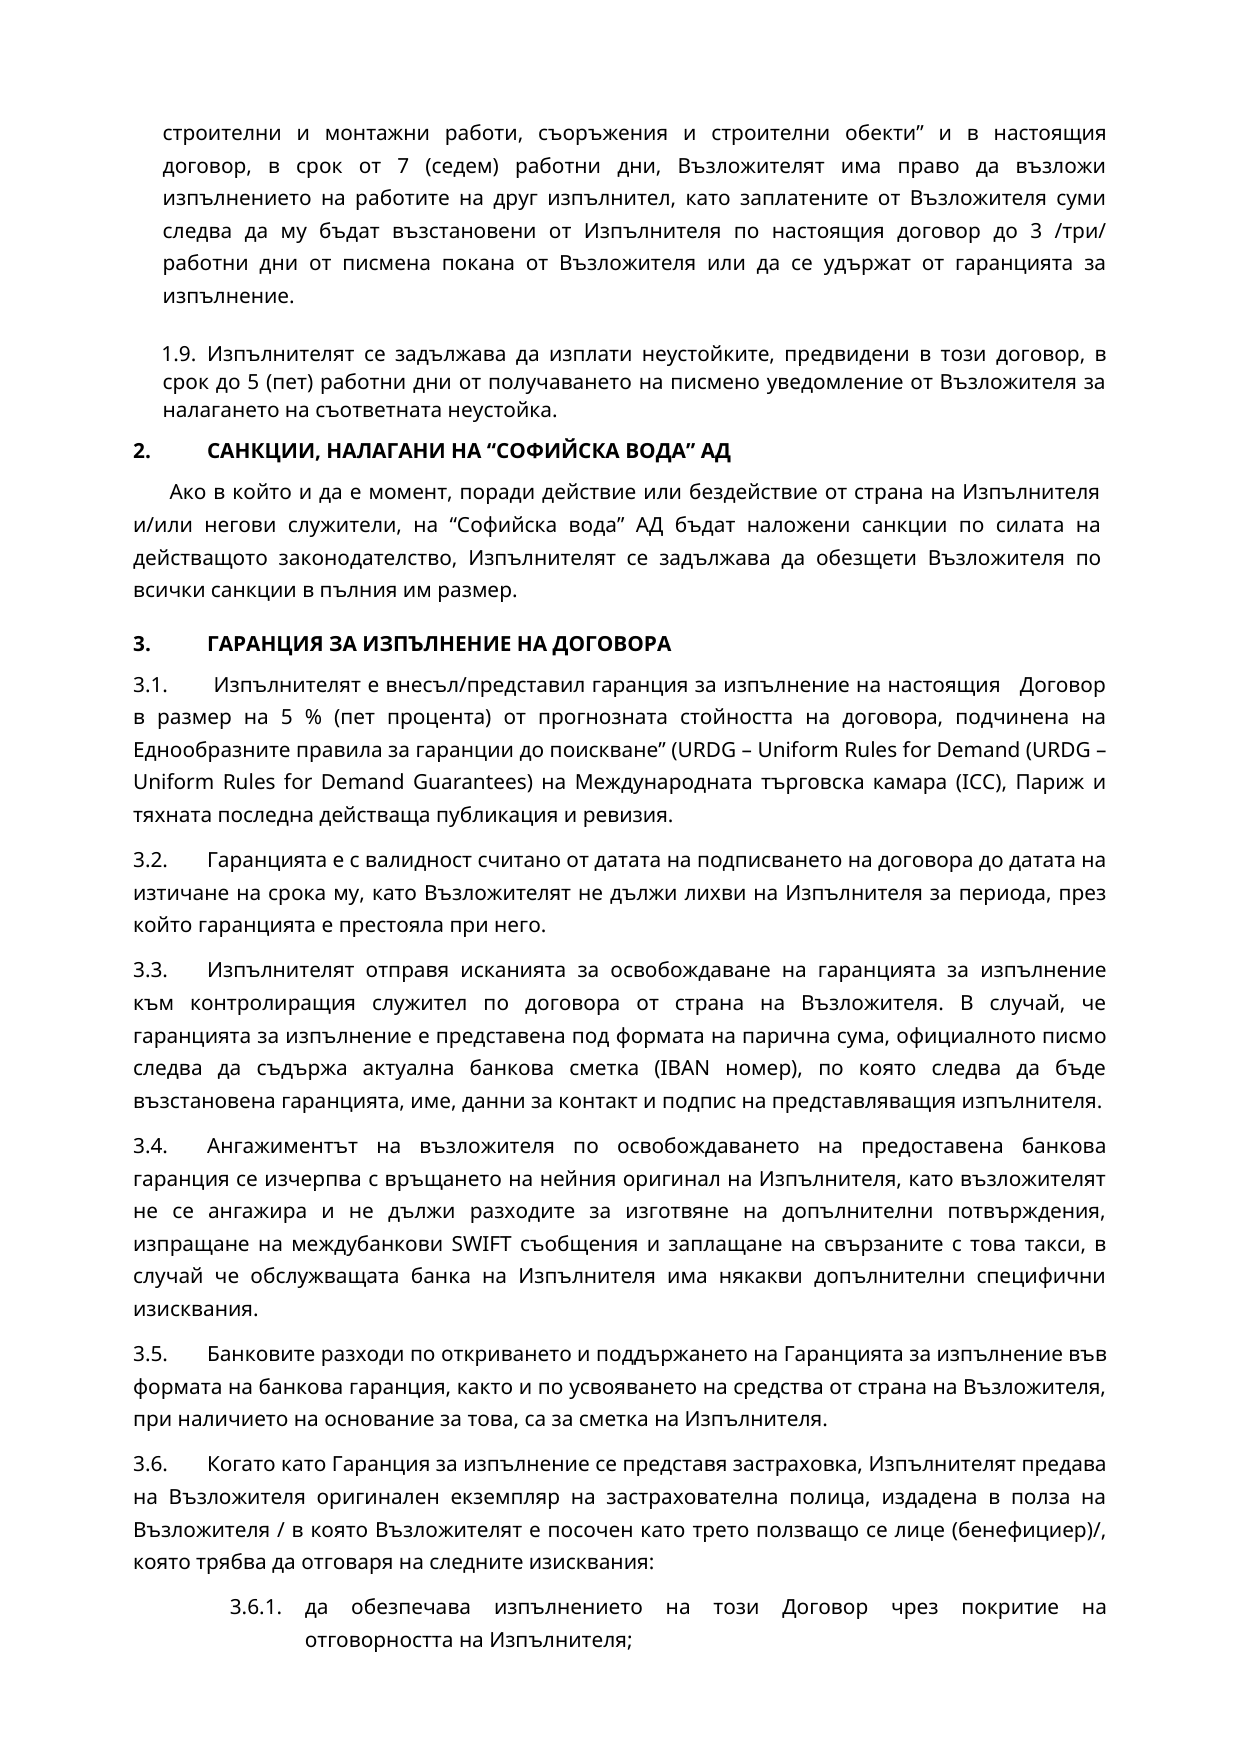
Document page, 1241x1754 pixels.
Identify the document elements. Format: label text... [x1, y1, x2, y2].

list Изпълнителят се задължава да изплати неустойките, предвидени в този договор, в срок до 5 (пет) работни дни от получаването на писмено уведомление от Възложителя за налагането на съответната неустойка. [161, 339, 1107, 424]
list Гаранцията е с валидност считано от датата на подписването на договора до датата на изтичане на срока му, като Възложителят не дължи лихви на Изпълнителя за периода, през който гаранцията е престояла при него. [133, 845, 1107, 939]
list Изпълнителят е внесъл/представил гаранция за изпълнение на настоящия Договор в размер на 5 % (пет процента) от прогнозната стойността на договора, подчинена на Еднообразните правила за гаранции до поискване” (URDG – Uniform Rules for Demand (URDG – Uniform Rules for Demand Guarantees) на Международната търговска камара (ICC), Париж и тяхната последна действаща публикация и ревизия. [133, 670, 1107, 828]
text Ако в който и да е момент, поради действие или бездействие от страна на Изпълнителя и/или негови служители, на “Софийска вода” АД бъдат наложени санкции по силата на действащото законодателство, Изпълнителят се задължава да обезщети Възложителя по всички санкции в пълния им размер. [133, 477, 1102, 604]
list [161, 118, 1107, 309]
list Изпълнителят отправя исканията за освобождаване на гаранцията за изпълнение към контролиращия служител по договора от страна на Възложителя. В случай, че гаранцията за изпълнение е представена под формата на парична сума, официалното писмо следва да съдържа актуална банкова сметка (IBAN номер), по която следва да бъде възстановена гаранцията, име, данни за контакт и подпис на представляващия изпълнителя. [133, 956, 1107, 1114]
list Когато като Гаранция за изпълнение се представя застраховка, Изпълнителят предава на Възложителя оригинален екземпляр на застрахователна полица, издадена в полза на Възложителя / в която Възложителят е посочен като трето ползващо се лице (бенефициер)/, която трябва да отговаря на следните изисквания: [133, 1449, 1107, 1576]
list ГАРАНЦИЯ ЗА ИЗПЪЛНЕНИЕ НА ДОГОВОРА [133, 629, 1107, 657]
list САНКЦИИ, НАЛАГАНИ НА “СОФИЙСКА ВОДА” АД [133, 437, 1107, 465]
list Ангажиментът на възложителя по освобождаването на предоставена банкова гаранция се изчерпва с връщането на нейния оригинал на Изпълнителя, като възложителят не се ангажира и не дължи разходите за изготвяне на допълнителни потвърждения, изпращане на междубанкови SWIFT съобщения и заплащане на свързаните с това такси, в случай че обслужващата банка на Изпълнителя има някакви допълнителни специфични изисквания. [133, 1131, 1107, 1322]
list да обезпечава изпълнението на този Договор чрез покритие на отговорността на Изпълнителя; [229, 1592, 1107, 1653]
list Банковите разходи по откриването и поддържането на Гаранцията за изпълнение във формата на банкова гаранция, както и по усвояването на средства от страна на Възложителя, при наличието на основание за това, са за сметка на Изпълнителя. [133, 1339, 1107, 1433]
